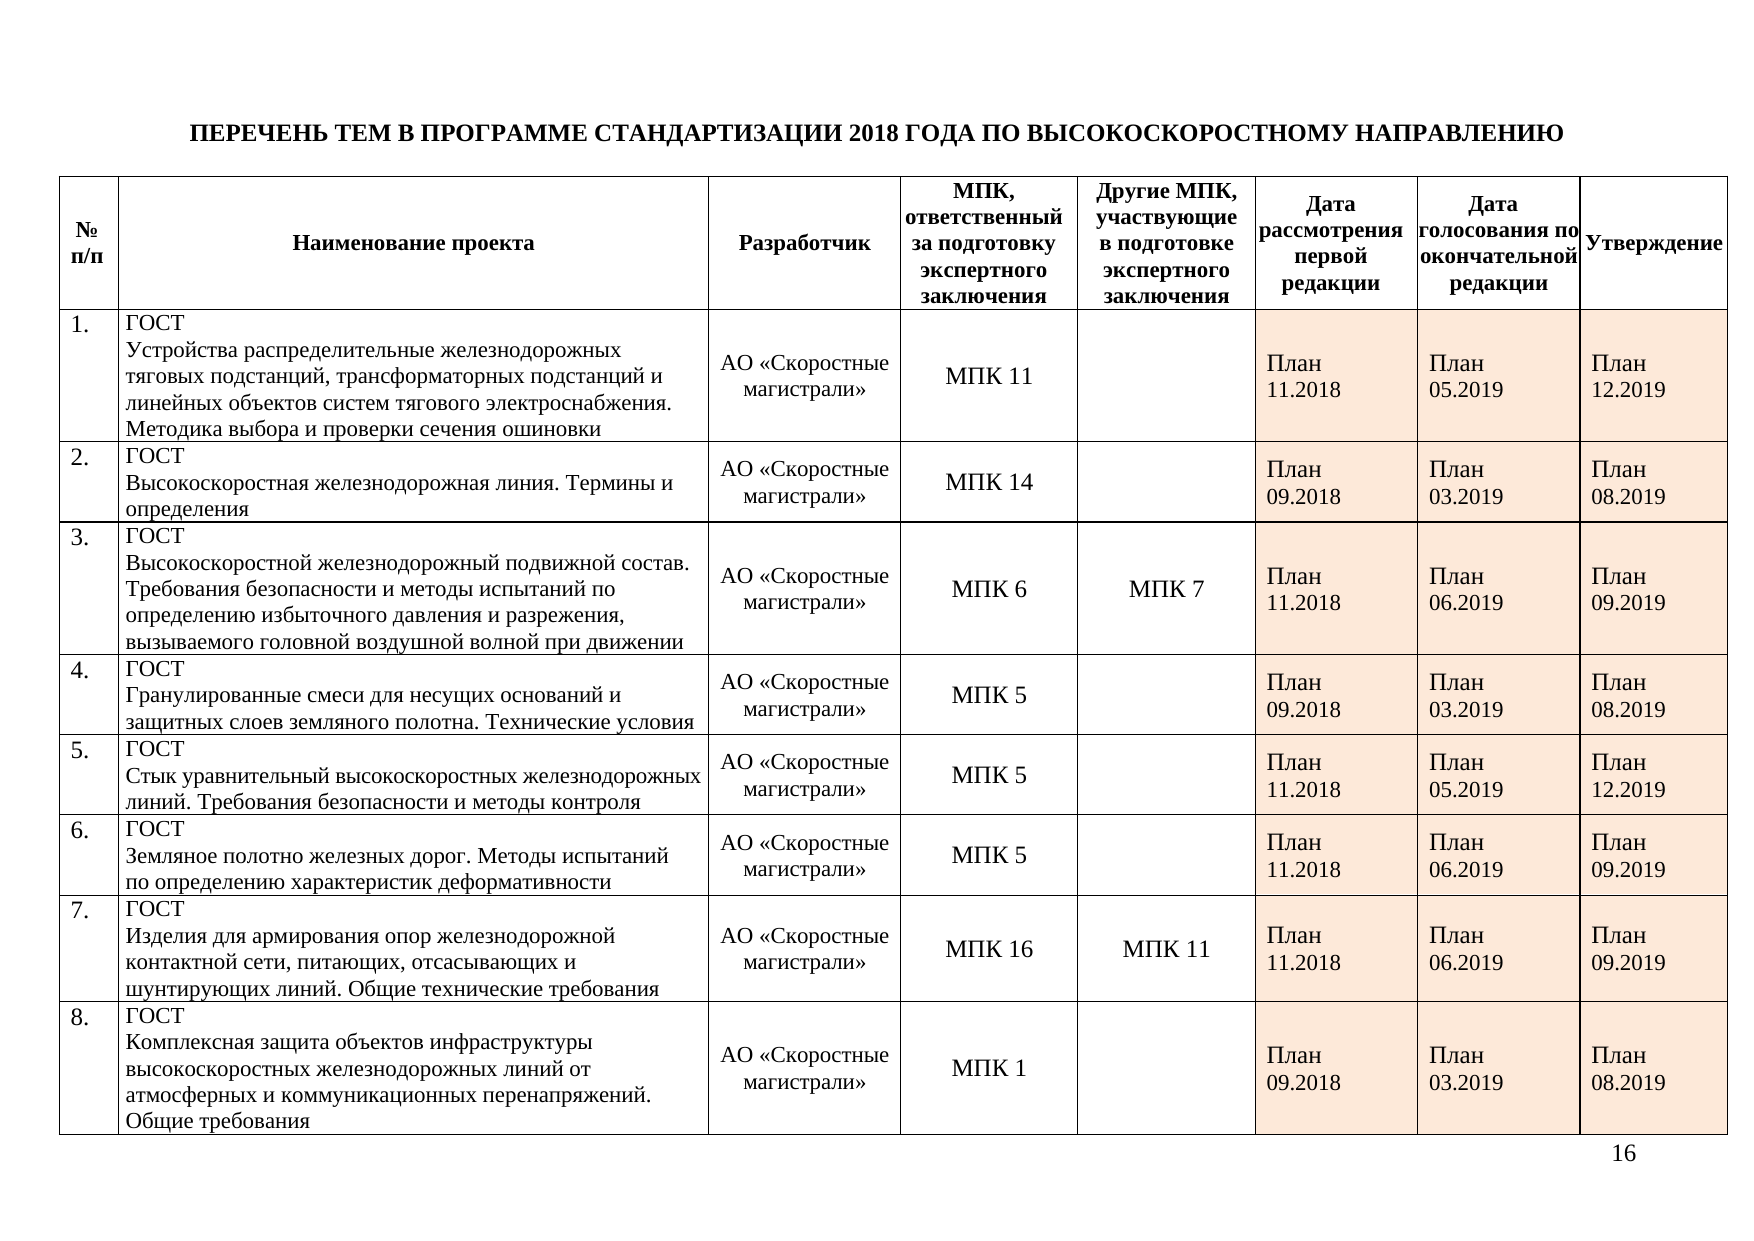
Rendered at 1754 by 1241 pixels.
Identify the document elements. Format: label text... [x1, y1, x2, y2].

table_cell МПК 5 [901, 735, 1077, 814]
table_cell МПК 7 [1078, 523, 1255, 654]
table_cell МПК 5 [901, 655, 1077, 734]
table_header Утверждение [1581, 177, 1727, 308]
table_cell План 11.2018 [1256, 896, 1417, 1001]
table_cell План 03.2019 [1418, 1002, 1579, 1134]
table_cell АО «Скоростные магистрали» [709, 815, 900, 894]
table_cell ГОСТ Земляное полотно железных дорог. Методы испытаний по определению характеристик деформативности [119, 815, 708, 894]
table_cell План 03.2019 [1418, 655, 1579, 734]
table_cell План 03.2019 [1418, 442, 1579, 521]
table_header Наименование проекта [119, 177, 708, 308]
table_cell План 05.2019 [1418, 310, 1579, 441]
table_cell ГОСТ Устройства распределительные железнодорожных тяговых подстанций, трансформаторных подстанций и линейных объектов систем тягового электроснабжения. Методика выбора и проверки сечения ошиновки [119, 310, 708, 441]
table_cell [1078, 735, 1255, 814]
table_cell АО «Скоростные магистрали» [709, 442, 900, 521]
table_header Другие МПК, участвующие в подготовке экспертного заключения [1078, 177, 1255, 308]
table_cell План 09.2019 [1581, 523, 1727, 654]
table_cell [60, 310, 118, 441]
table_cell ГОСТ Высокоскоростная железнодорожная линия. Термины и определения [119, 442, 708, 521]
table_cell План 08.2019 [1581, 1002, 1727, 1134]
table_cell ГОСТ Комплексная защита объектов инфраструктуры высокоскоростных железнодорожных линий от атмосферных и коммуникационных перенапряжений. Общие требования [119, 1002, 708, 1134]
table_header Дата голосования по окончательной редакции [1418, 177, 1579, 308]
table_cell План 11.2018 [1256, 735, 1417, 814]
table_cell МПК 11 [901, 310, 1077, 441]
table_cell ГОСТ Гранулированные смеси для несущих оснований и защитных слоев земляного полотна. Технические условия [119, 655, 708, 734]
table_cell [60, 523, 118, 654]
table_header Дата рассмотрения первой редакции [1256, 177, 1417, 308]
table_cell [1078, 442, 1255, 521]
table_cell План 11.2018 [1256, 310, 1417, 441]
table_cell План 05.2019 [1418, 735, 1579, 814]
table_cell [1078, 1002, 1255, 1134]
table_cell План 08.2019 [1581, 442, 1727, 521]
table_cell План 09.2019 [1581, 896, 1727, 1001]
table_cell План 11.2018 [1256, 815, 1417, 894]
table_cell [60, 735, 118, 814]
table_cell [60, 655, 118, 734]
table_cell МПК 16 [901, 896, 1077, 1001]
table_cell МПК 1 [901, 1002, 1077, 1134]
table_cell ГОСТ Изделия для армирования опор железнодорожной контактной сети, питающих, отсасывающих и шунтирующих линий. Общие технические требования [119, 896, 708, 1001]
table_cell МПК 6 [901, 523, 1077, 654]
table_cell АО «Скоростные магистрали» [709, 310, 900, 441]
table_cell [60, 1002, 118, 1134]
table_cell АО «Скоростные магистрали» [709, 655, 900, 734]
table_cell План 09.2018 [1256, 442, 1417, 521]
table_cell План 12.2019 [1581, 310, 1727, 441]
table_cell [60, 815, 118, 894]
table_cell МПК 14 [901, 442, 1077, 521]
table_cell [1078, 310, 1255, 441]
table_header № п/п [60, 177, 118, 308]
table_cell План 08.2019 [1581, 655, 1727, 734]
table_cell План 09.2018 [1256, 655, 1417, 734]
table_header Разработчик [709, 177, 900, 308]
table_cell ГОСТ Стык уравнительный высокоскоростных железнодорожных линий. Требования безопасности и методы контроля [119, 735, 708, 814]
table_cell План 09.2018 [1256, 1002, 1417, 1134]
table_cell МПК 11 [1078, 896, 1255, 1001]
table_cell [60, 442, 118, 521]
text ПЕРЕЧЕНЬ ТЕМ В ПРОГРАММЕ СТАНДАРТИЗАЦИИ 2018 ГОДА ПО ВЫСОКОСКОРОСТНОМУ НАПРАВЛЕНИЮ [118, 118, 1636, 147]
table_cell АО «Скоростные магистрали» [709, 735, 900, 814]
table_cell ГОСТ Высокоскоростной железнодорожный подвижной состав. Требования безопасности и методы испытаний по определению избыточного давления и разрежения, вызываемого головной воздушной волной при движении [119, 523, 708, 654]
table_cell АО «Скоростные магистрали» [709, 896, 900, 1001]
table_header МПК, ответственный за подготовку экспертного заключения [901, 177, 1077, 308]
table_cell План 06.2019 [1418, 815, 1579, 894]
table_cell План 12.2019 [1581, 735, 1727, 814]
table_cell АО «Скоростные магистрали» [709, 523, 900, 654]
table_cell План 06.2019 [1418, 523, 1579, 654]
table_cell План 06.2019 [1418, 896, 1579, 1001]
table_cell [1078, 815, 1255, 894]
table_cell [1078, 655, 1255, 734]
table_cell МПК 5 [901, 815, 1077, 894]
table_cell План 11.2018 [1256, 523, 1417, 654]
table_cell План 09.2019 [1581, 815, 1727, 894]
table_cell АО «Скоростные магистрали» [709, 1002, 900, 1134]
table_cell [60, 896, 118, 1001]
